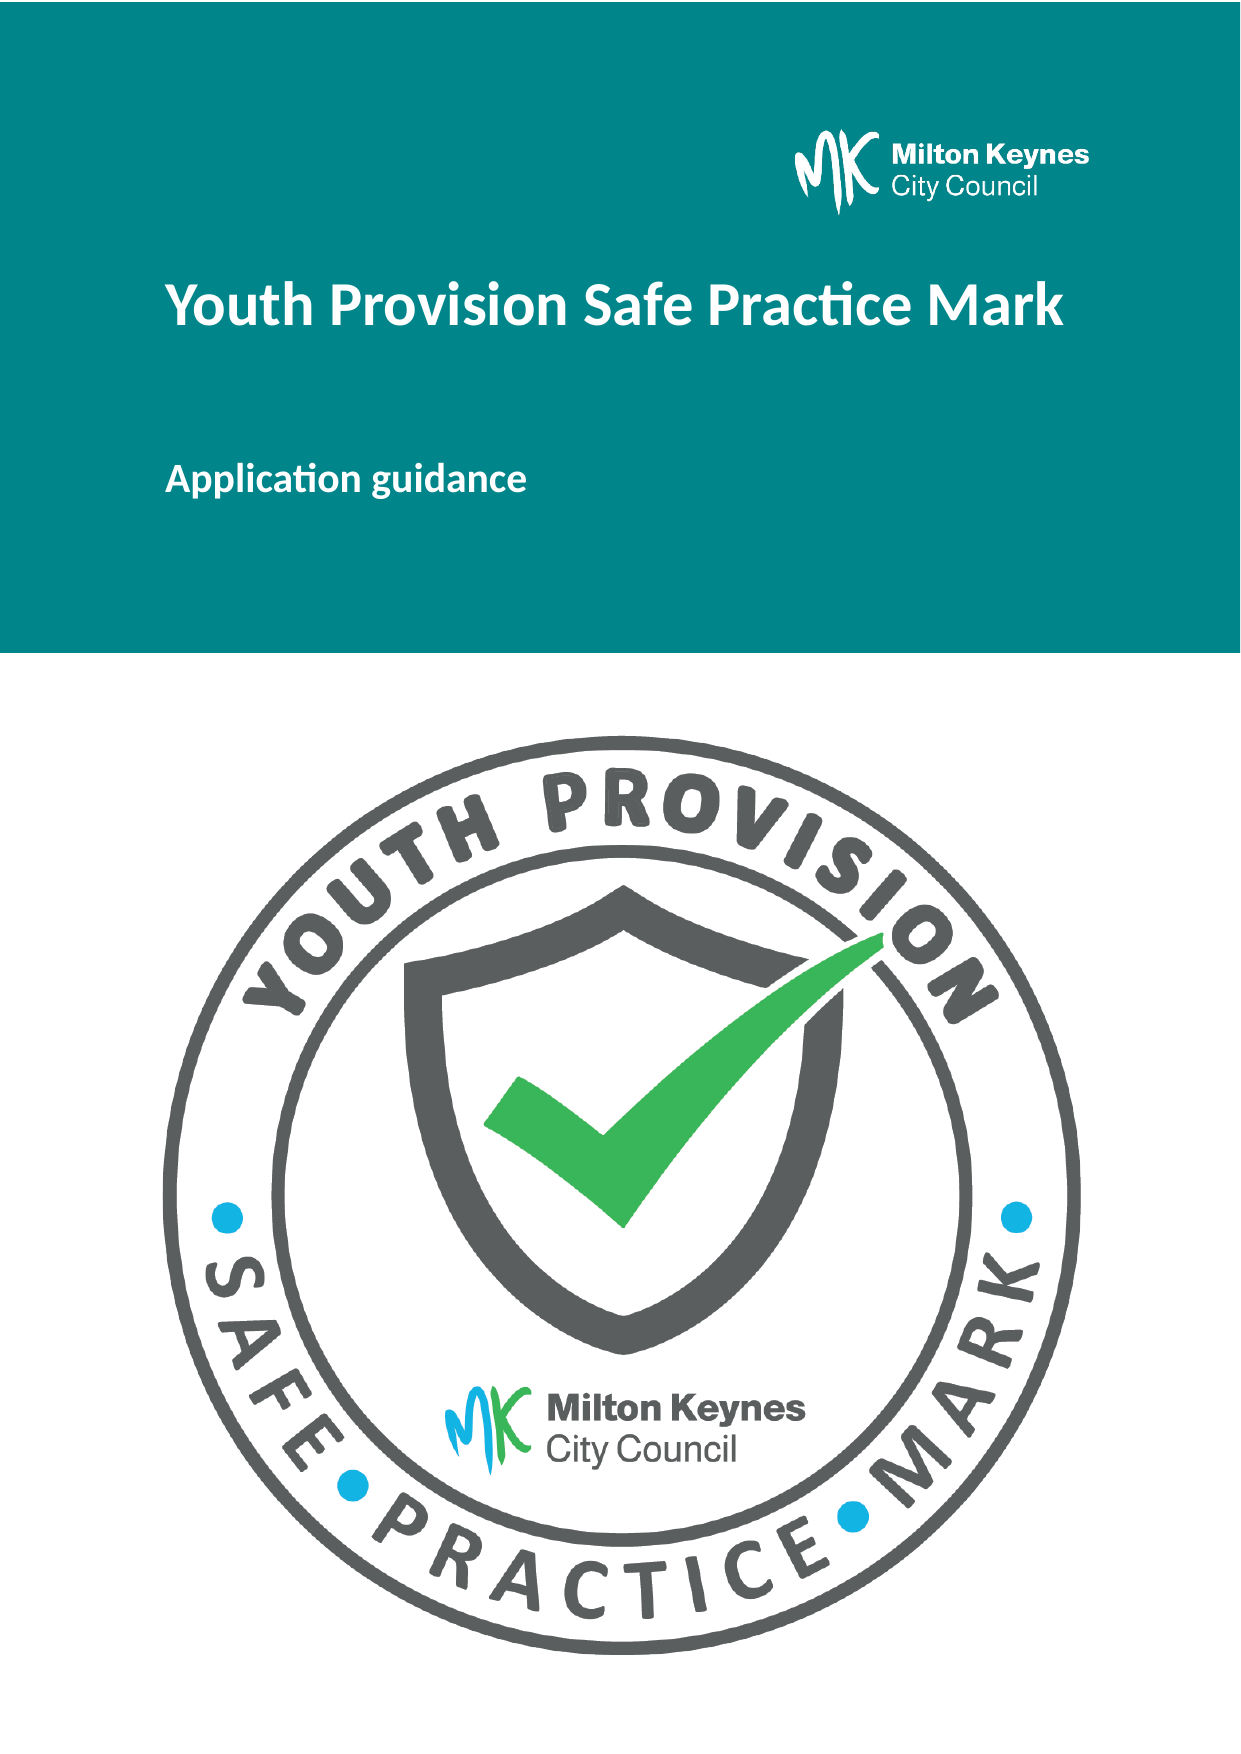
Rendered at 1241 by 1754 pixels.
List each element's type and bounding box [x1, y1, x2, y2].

picture [131, 735, 1081, 1655]
picture [795, 129, 1091, 216]
